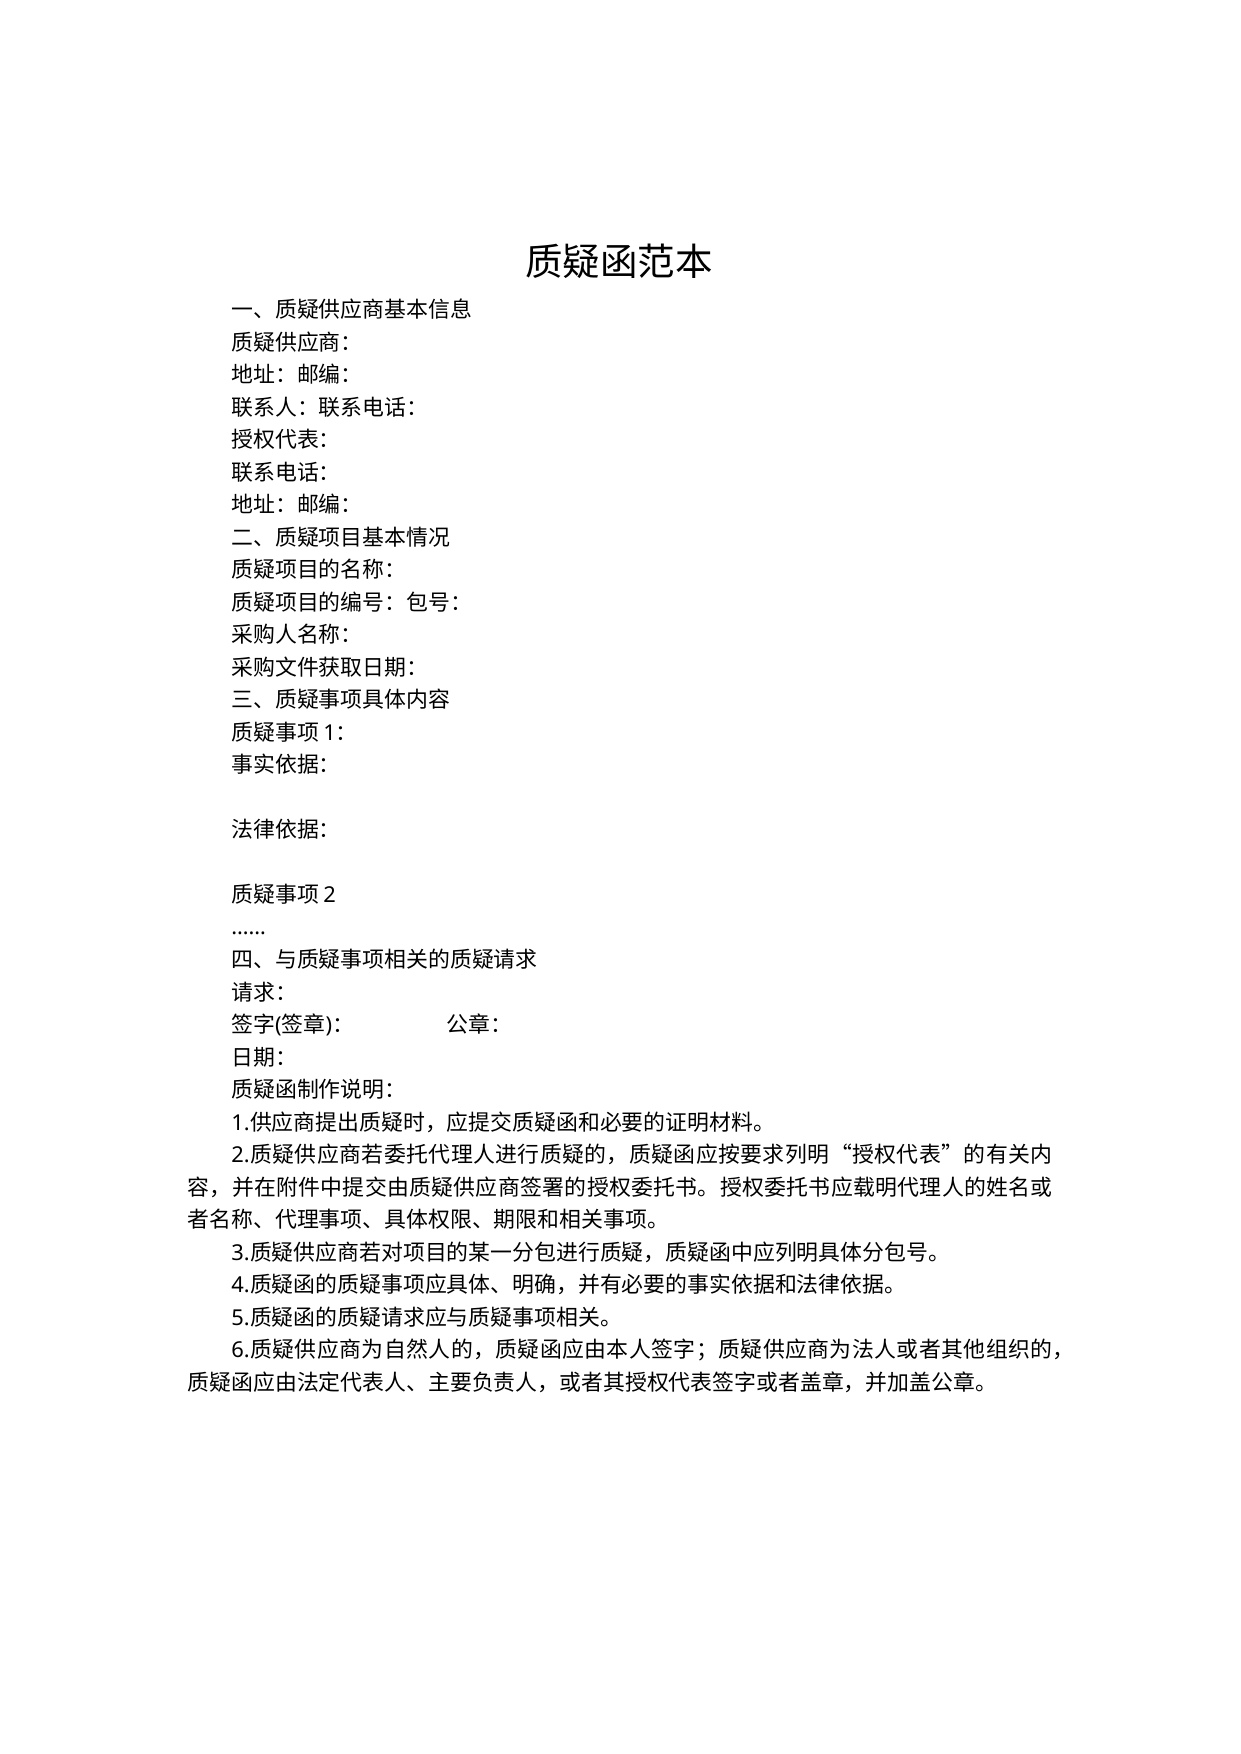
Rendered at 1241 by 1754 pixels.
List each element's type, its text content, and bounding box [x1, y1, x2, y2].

text 请求： [187, 974, 1053, 1007]
text 采购人名称： [187, 617, 1053, 649]
text 质疑供应商： [187, 324, 1053, 357]
text 联系人：联系电话： [187, 389, 1053, 422]
text 质疑项目的编号：包号： [187, 584, 1053, 617]
text 地址：邮编： [187, 357, 1053, 389]
text 签字(签章)： 公章： [187, 1007, 1053, 1039]
text 二、质疑项目基本情况 [187, 519, 1053, 552]
text 3.质疑供应商若对项目的某一分包进行质疑，质疑函中应列明具体分包号。 [187, 1234, 1053, 1267]
text 质疑函范本 [187, 227, 890, 292]
text …… [187, 909, 1053, 942]
text 1.供应商提出质疑时，应提交质疑函和必要的证明材料。 [187, 1104, 1053, 1137]
text 6.质疑供应商为自然人的，质疑函应由本人签字；质疑供应商为法人或者其他组织的，质疑函应由法定代表人、主要负责人，或者其授权代表签字或者盖章，并加盖公章。 [187, 1332, 1053, 1397]
text 质疑项目的名称： [187, 552, 1053, 584]
text 联系电话： [187, 454, 1053, 487]
text 质疑函制作说明： [187, 1072, 1053, 1104]
text 四、与质疑事项相关的质疑请求 [187, 942, 1053, 974]
text 一、质疑供应商基本信息 [187, 292, 1053, 324]
text 三、质疑事项具体内容 [187, 682, 1053, 714]
text 法律依据： [187, 812, 1053, 844]
text 2.质疑供应商若委托代理人进行质疑的，质疑函应按要求列明“授权代表”的有关内容，并在附件中提交由质疑供应商签署的授权委托书。授权委托书应载明代理人的姓名或者名称、代理事项、具体权限、期限和相关事项。 [187, 1137, 1053, 1234]
text 采购文件获取日期： [187, 649, 1053, 682]
text 日期： [187, 1039, 1053, 1072]
text 5.质疑函的质疑请求应与质疑事项相关。 [187, 1299, 1053, 1332]
text 质疑事项1： [187, 714, 1053, 747]
text 事实依据： [187, 747, 1053, 779]
text 质疑事项2 [187, 877, 1053, 909]
text 授权代表： [187, 422, 1053, 454]
text 4.质疑函的质疑事项应具体、明确，并有必要的事实依据和法律依据。 [187, 1267, 1053, 1299]
text 地址：邮编： [187, 487, 1053, 519]
